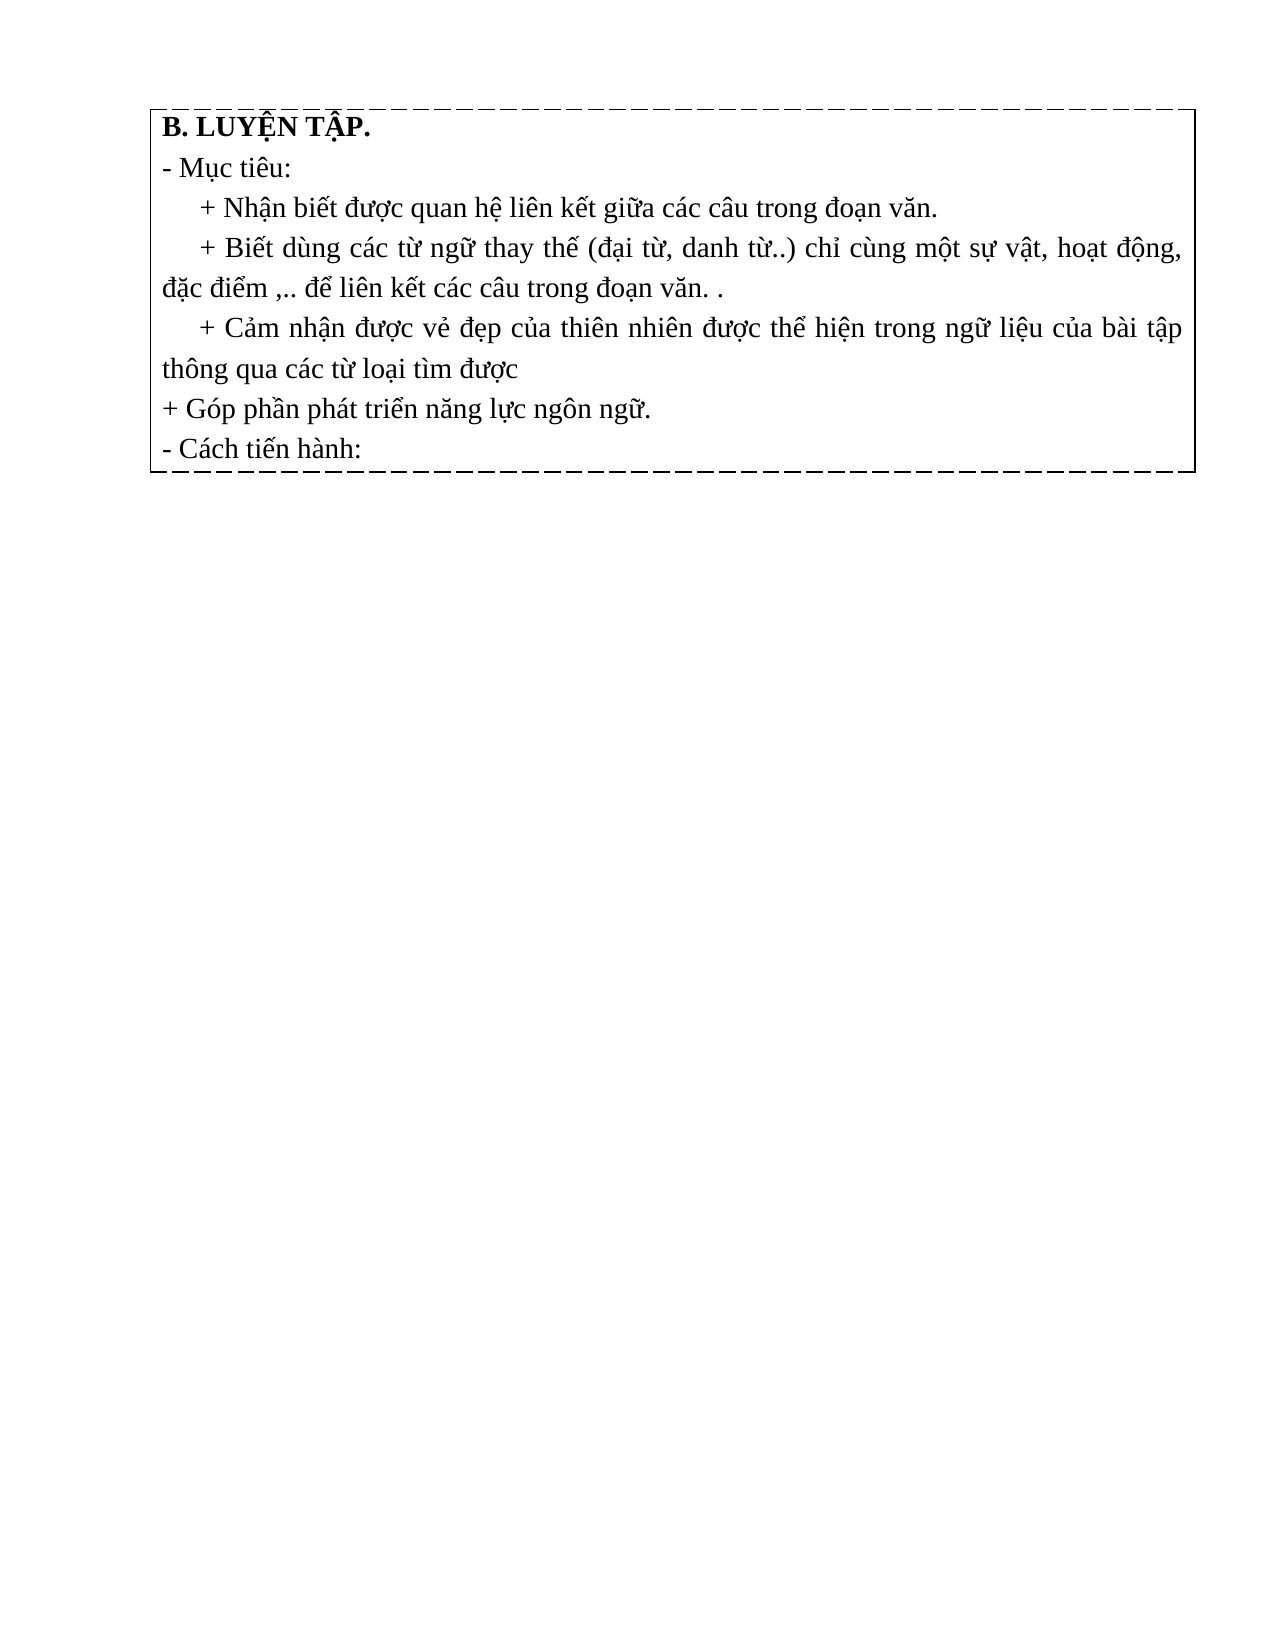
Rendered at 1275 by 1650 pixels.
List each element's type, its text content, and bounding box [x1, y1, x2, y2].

table_cell B. LUYỆN TẬP. - Mục tiêu: + Nhận biết được quan hệ liên kết giữa các câu trong đoạn văn. + Biết dùng các từ ngữ thay thế (đại từ, danh từ..) chỉ cùng một sự vật, hoạt động, đặc điểm ,.. để liên kết các câu trong đoạn văn. . + Cảm nhận được vẻ đẹp của thiên nhiên được thể hiện trong ngữ liệu của bài tập thông qua các từ loại tìm được + Góp phần phát triển năng lực ngôn ngữ. - Cách tiến hành: [151, 109, 1194, 471]
